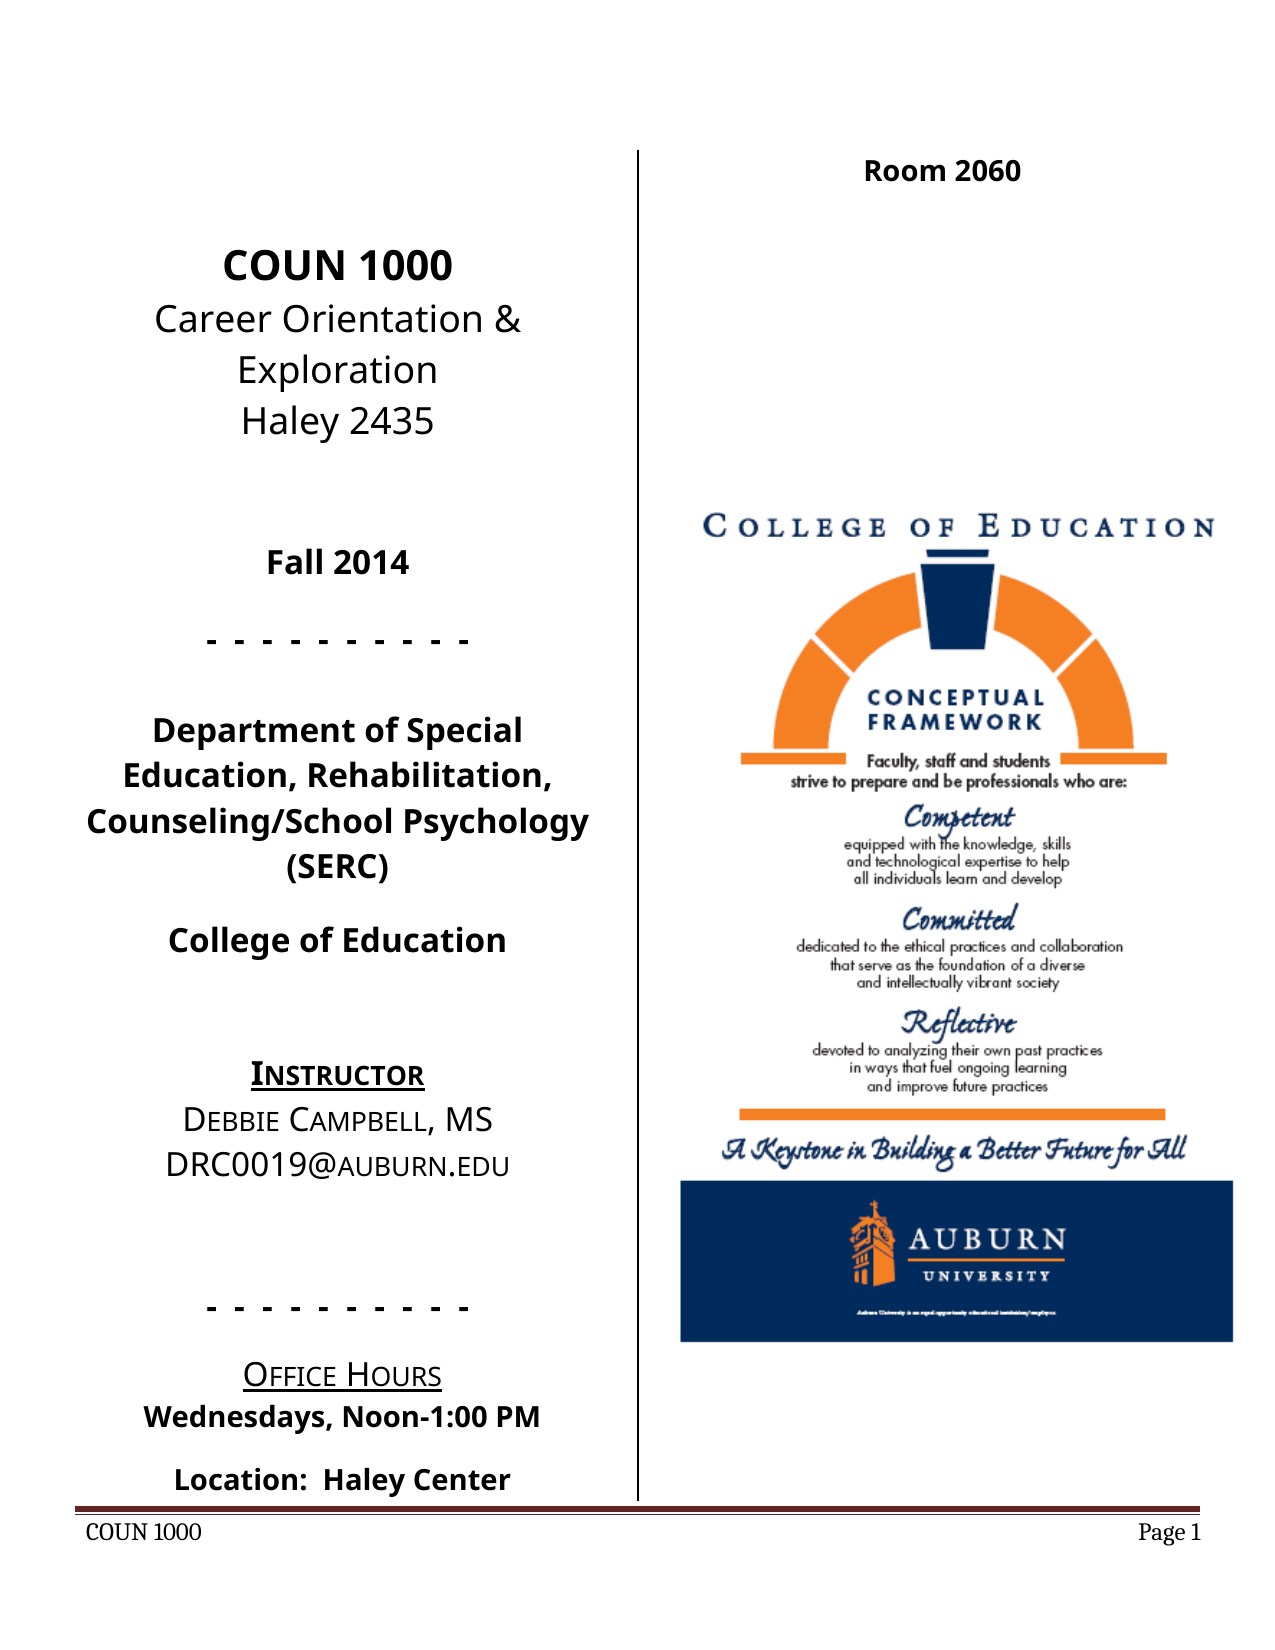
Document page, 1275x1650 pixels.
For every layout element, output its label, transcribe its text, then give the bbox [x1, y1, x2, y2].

text COUN 1000 [75, 236, 600, 292]
text Haley 2435 [75, 394, 600, 445]
text Wednesdays, Noon-1:00 PM [84, 1396, 600, 1436]
text - - - - - - - - - - [75, 616, 600, 661]
text DRC0019@auburn.edu [75, 1141, 600, 1186]
text - - - - - - - - - - [75, 1283, 600, 1328]
text Office Hours [84, 1351, 600, 1396]
text Room 2060 [684, 150, 1200, 190]
text Instructor [75, 1050, 600, 1096]
text Fall 2014 [75, 539, 600, 584]
text College of Education [75, 917, 600, 962]
text Location: Haley Center [84, 1459, 600, 1498]
text Career Orientation & Exploration [75, 292, 600, 394]
text Department of Special Education, Rehabilitation, Counseling/School Psychology [75, 707, 600, 843]
text (SERC) [75, 843, 600, 888]
text Debbie Campbell, MS [75, 1096, 600, 1141]
